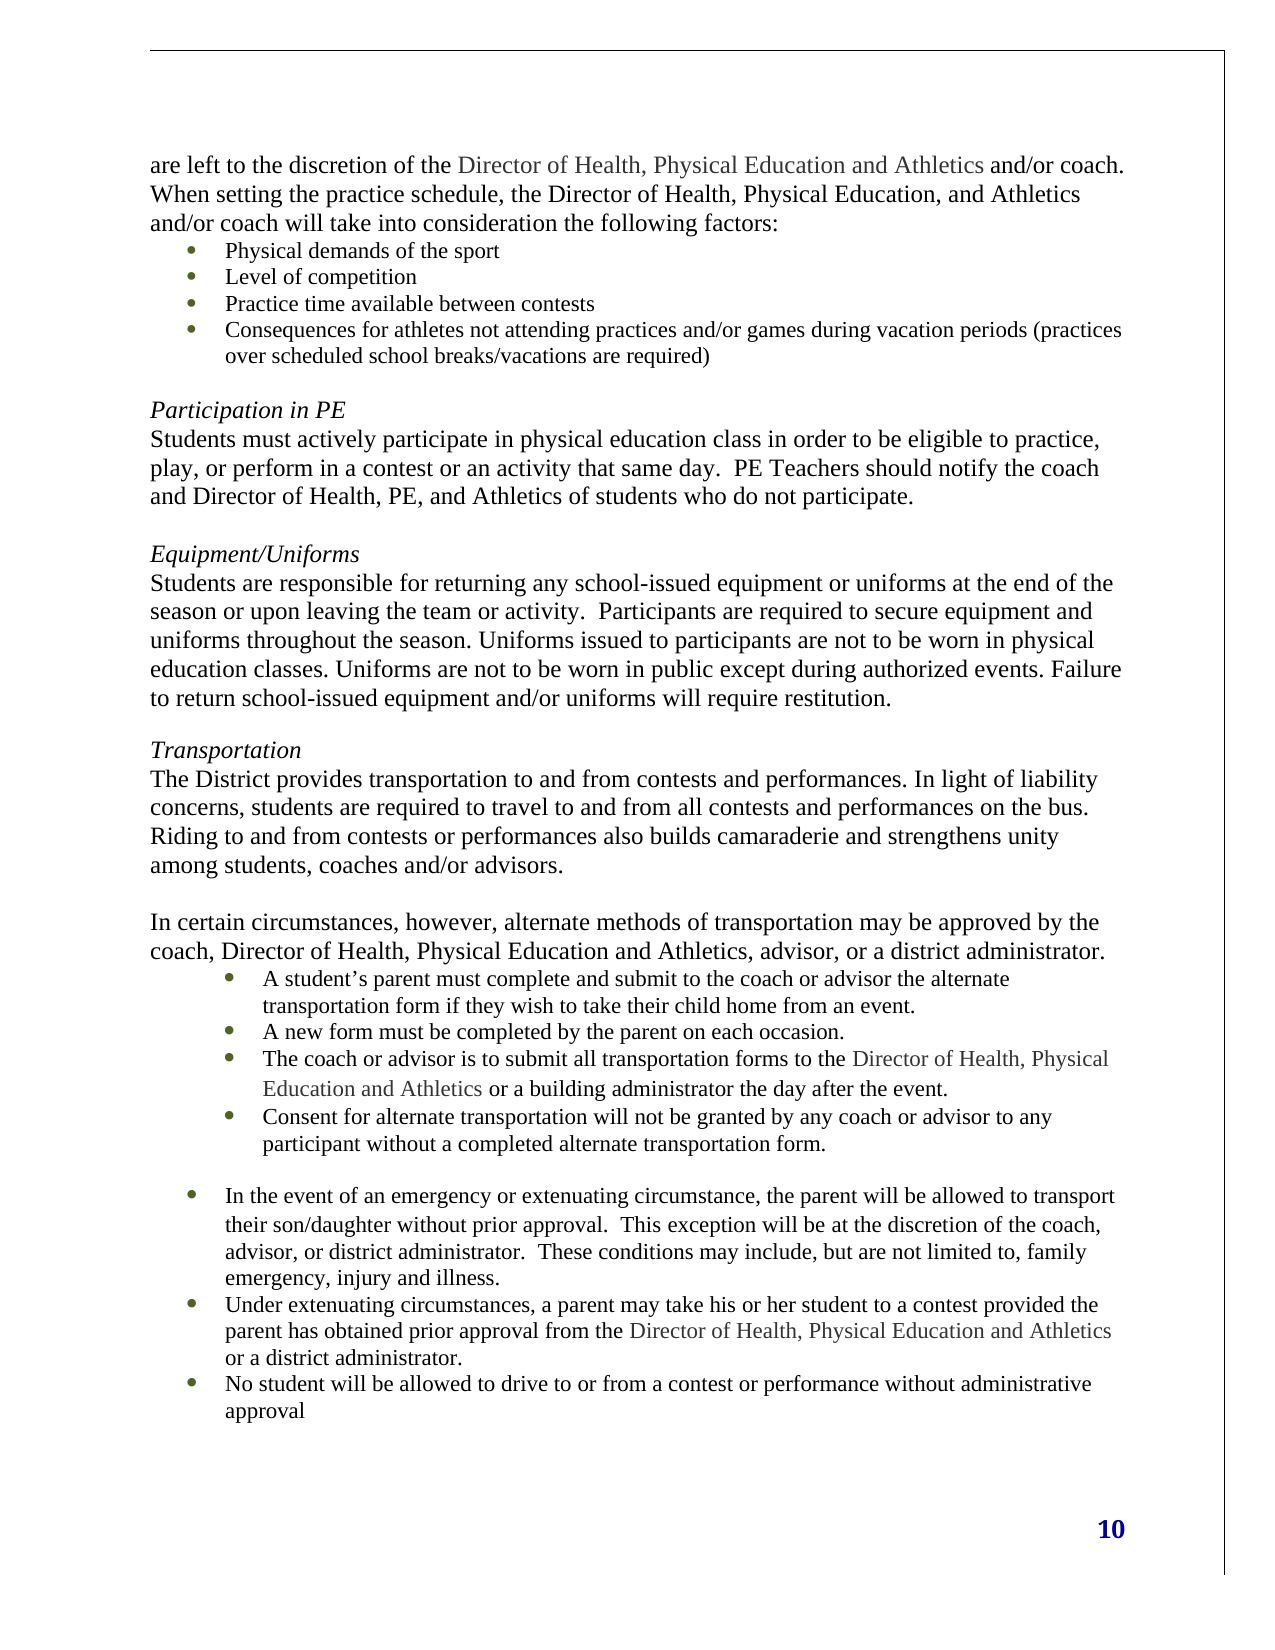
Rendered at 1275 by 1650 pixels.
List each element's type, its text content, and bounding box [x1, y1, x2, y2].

list Consequences for athletes not attending practices and/or games during vacation periods (practices over scheduled school breaks/vacations are required) [187, 316, 1125, 369]
text The District provides transportation to and from contests and performances. In light of liability concerns, students are required to travel to and from all contests and performances on the bus. Riding to and from contests or performances also builds camaraderie and strengthens unity among students, coaches and/or advisors. [150, 764, 1125, 879]
list Under extenuating circumstances, a parent may take his or her student to a contest provided the parent has obtained prior approval from the Director of Health, Physical Education and Athletics or a district administrator. [187, 1291, 1125, 1370]
list Consent for alternate transportation will not be granted by any coach or advisor to any participant without a completed alternate transportation form. [225, 1103, 1125, 1156]
text Participation in PE [150, 395, 1125, 424]
list The coach or advisor is to submit all transportation forms to the Director of Health, Physical Education and Athletics or a building administrator the day after the event. [225, 1045, 1125, 1103]
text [150, 150, 1125, 237]
list A new form must be completed by the parent on each occasion. [225, 1018, 1125, 1045]
list In the event of an emergency or extenuating circumstance, the parent will be allowed to transport their son/daughter without prior approval. This exception will be at the discretion of the coach, advisor, or district administrator. These conditions may include, but are not limited to, family emergency, injury and illness. [187, 1182, 1125, 1291]
text Students must actively participate in physical education class in order to be eligible to practice, play, or perform in a contest or an activity that same day. PE Teachers should notify the coach and Director of Health, PE, and Athletics of students who do not participate. [150, 424, 1125, 510]
list Practice time available between contests [187, 290, 1125, 316]
text Equipment/Uniforms [150, 539, 1125, 568]
list Physical demands of the sport [187, 237, 1125, 263]
list No student will be allowed to drive to or from a contest or performance without administrative approval [187, 1370, 1125, 1423]
list A student’s parent must complete and submit to the coach or advisor the alternate transportation form if they wish to take their child home from an event. [225, 965, 1125, 1018]
text Students are responsible for returning any school-issued equipment or uniforms at the end of the season or upon leaving the team or activity. Participants are required to secure equipment and uniforms throughout the season. Uniforms issued to participants are not to be worn in physical education classes. Uniforms are not to be worn in public except during authorized events. Failure to return school-issued equipment and/or uniforms will require restitution. [150, 568, 1125, 711]
list Level of competition [187, 263, 1125, 290]
text In certain circumstances, however, alternate methods of transportation may be approved by the coach, Director of Health, Physical Education and Athletics, advisor, or a district administrator. [150, 907, 1125, 965]
text Transportation [150, 735, 1125, 764]
